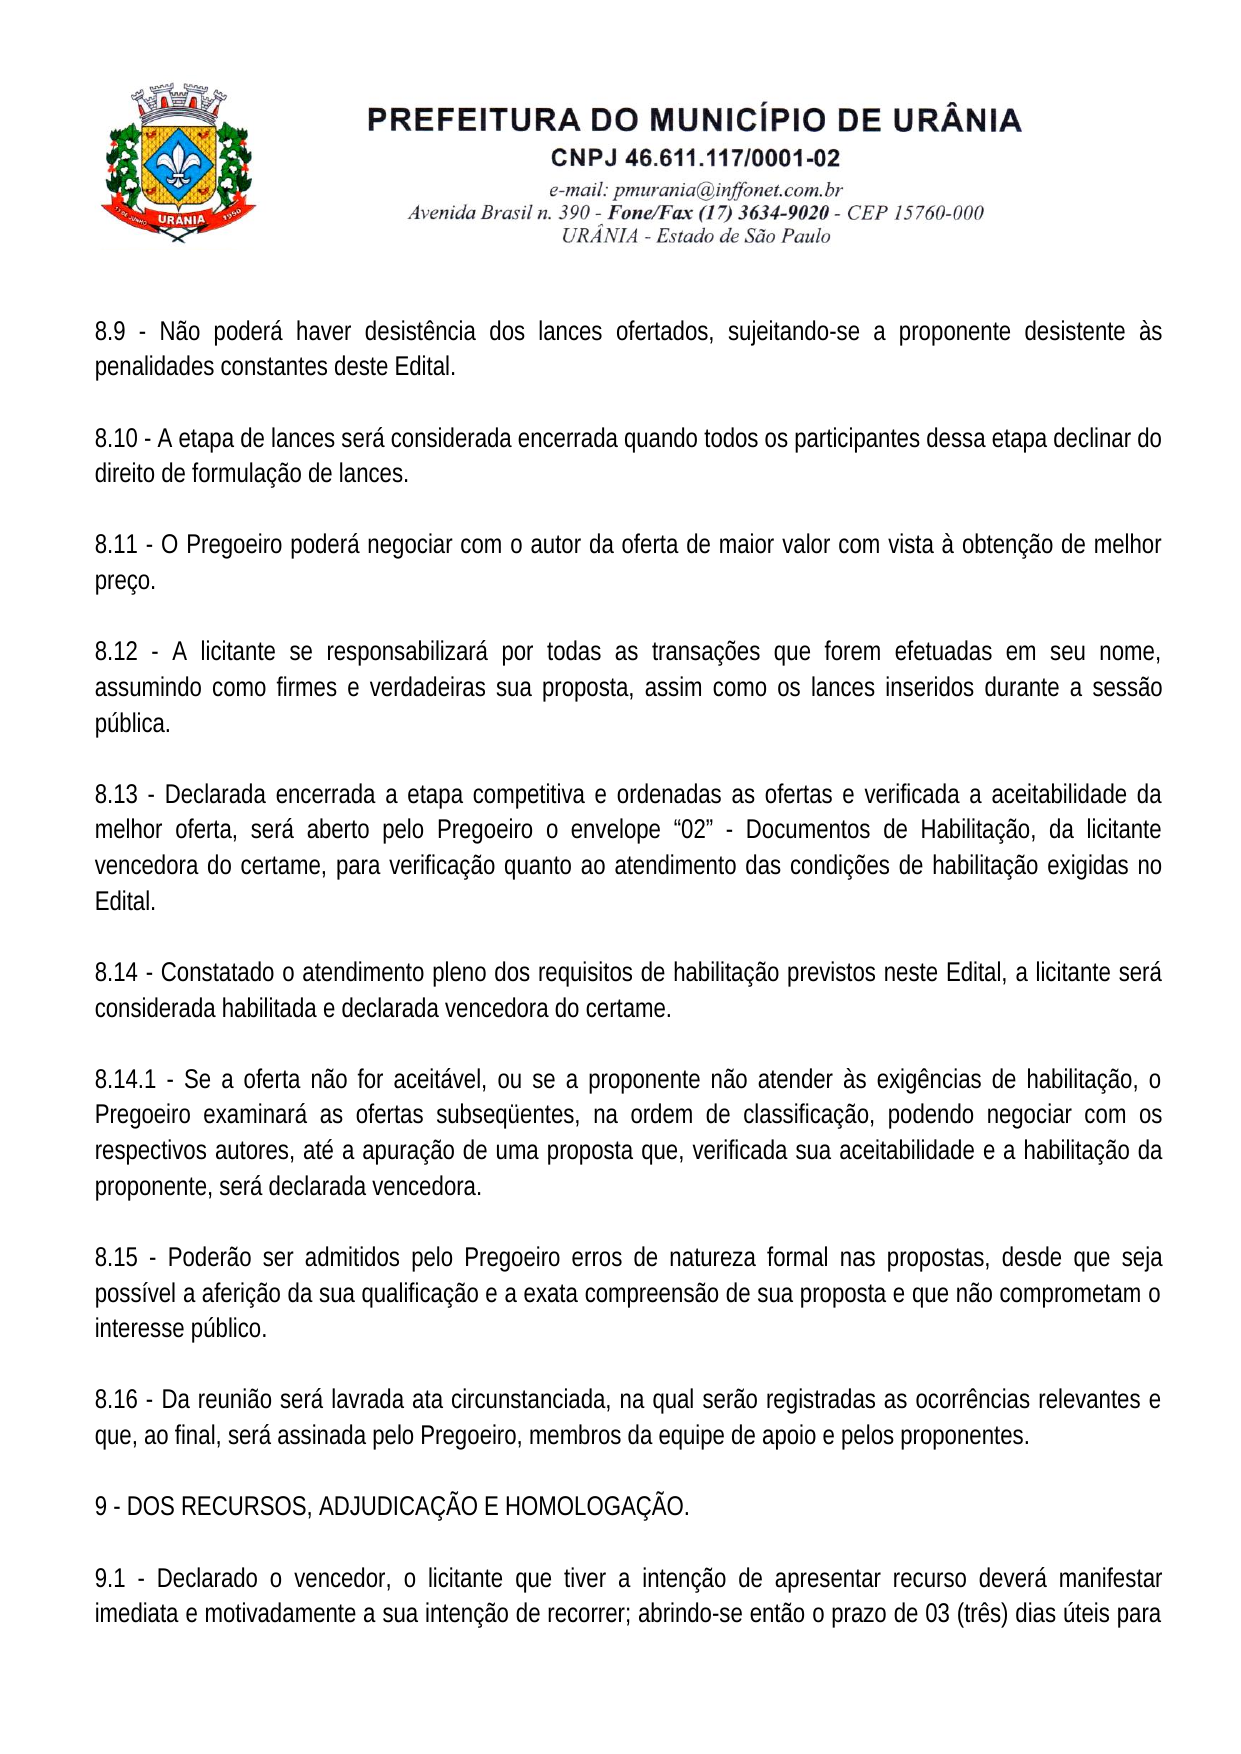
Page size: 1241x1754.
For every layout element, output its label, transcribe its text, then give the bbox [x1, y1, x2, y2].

text 8.10 - A etapa de lances será considerada encerrada quando todos os participantes dessa etapa declinar do direito de formulação de lances. [94, 422, 1163, 488]
text 8.16 - Da reunião será lavrada ata circunstanciada, na qual serão registradas as ocorrências relevantes e que, ao final, será assinada pelo Pregoeiro, membros da equipe de apoio e pelos proponentes. [94, 1383, 1163, 1450]
text 8.14.1 - Se a oferta não for aceitável, ou se a proponente não atender às exigências de habilitação, o Pregoeiro examinará as ofertas subseqüentes, na ordem de classificação, podendo negociar com os respectivos autores, até a apuração de uma proposta que, verificada sua aceitabilidade e a habilitação da proponente, será declarada vencedora. [94, 1063, 1163, 1201]
text 9 - DOS RECURSOS, ADJUDICAÇÃO E HOMOLOGAÇÃO. [94, 1490, 1163, 1521]
text 8.11 - O Pregoeiro poderá negociar com o autor da oferta de maior valor com vista à obtenção de melhor preço. [94, 528, 1163, 595]
text 8.9 - Não poderá haver desistência dos lances ofertados, sujeitando-se a proponente desistente às penalidades constantes deste Edital. [94, 315, 1163, 381]
picture [94, 75, 1039, 250]
text 8.14 - Constatado o atendimento pleno dos requisitos de habilitação previstos neste Edital, a licitante será considerada habilitada e declarada vencedora do certame. [94, 956, 1163, 1023]
text 8.15 - Poderão ser admitidos pelo Pregoeiro erros de natureza formal nas propostas, desde que seja possível a aferição da sua qualificação e a exata compreensão de sua proposta e que não comprometam o interesse público. [94, 1241, 1163, 1343]
text 8.12 - A licitante se responsabilizará por todas as transações que forem efetuadas em seu nome, assumindo como firmes e verdadeiras sua proposta, assim como os lances inseridos durante a sessão pública. [94, 635, 1163, 738]
text 8.13 - Declarada encerrada a etapa competitiva e ordenadas as ofertas e verificada a aceitabilidade da melhor oferta, será aberto pelo Pregoeiro o envelope “02” - Documentos de Habilitação, da licitante vencedora do certame, para verificação quanto ao atendimento das condições de habilitação exigidas no Edital. [94, 778, 1163, 916]
